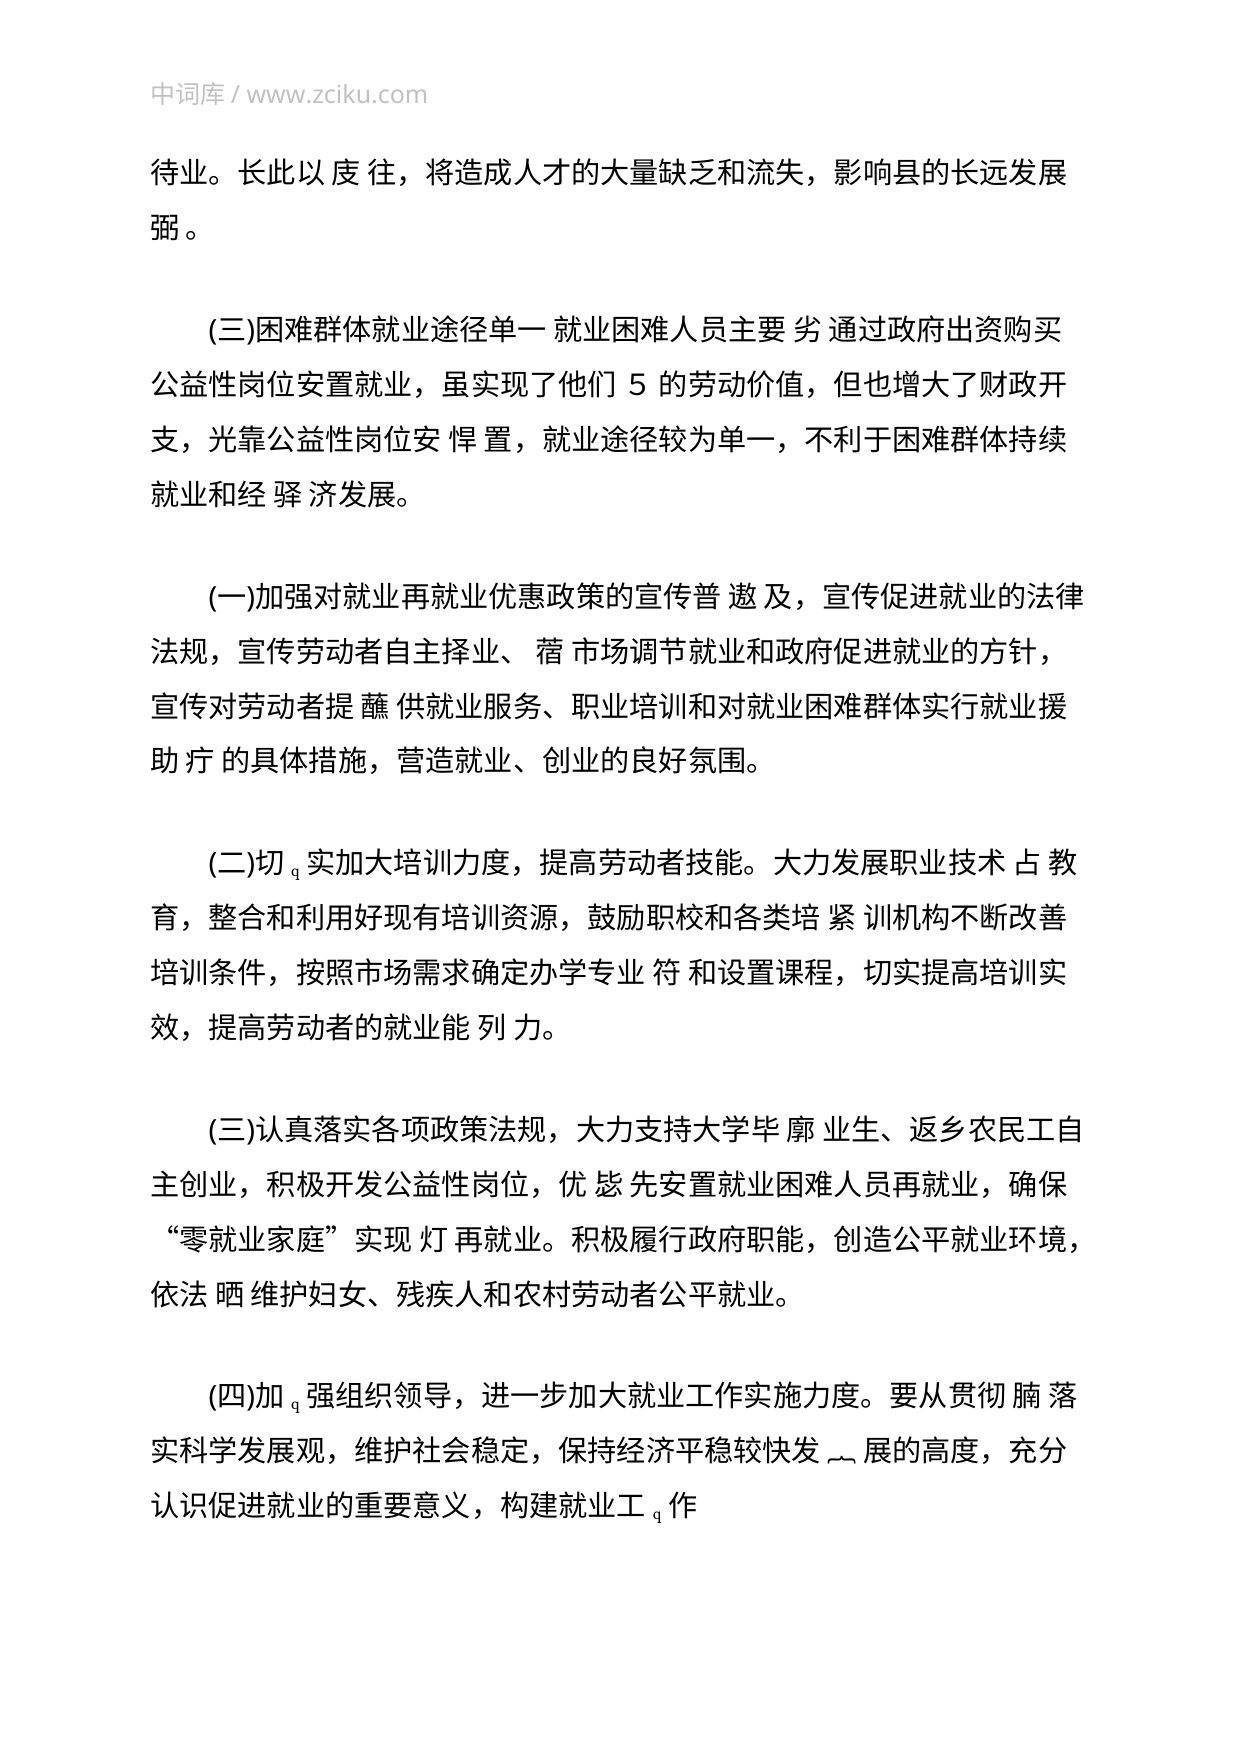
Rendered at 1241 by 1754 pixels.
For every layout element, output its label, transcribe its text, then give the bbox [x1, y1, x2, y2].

text (二)切  实加大培训力度，提高劳动者技能。大力发展职业技术 占 教育，整合和利用好现有培训资源，鼓励职校和各类培 紧 训机构不断改善培训条件，按照市场需求确定办学专业 符 和设置课程，切实提高培训实效，提高劳动者的就业能 列 力。 [150, 840, 1090, 1047]
text (一)加强对就业再就业优惠政策的宣传普 遨 及，宣传促进就业的法律法规，宣传劳动者自主择业、 蓿 市场调节就业和政府促进就业的方针，宣传对劳动者提 蘸 供就业服务、职业培训和对就业困难群体实行就业援助 疔 的具体措施，营造就业、创业的良好氛围。 [150, 573, 1090, 780]
text (三)困难群体就业途径单一 就业困难人员主要 劣 通过政府出资购买公益性岗位安置就业，虽实现了他们 ５ 的劳动价值，但也增大了财政开支，光靠公益性岗位安 悍 置，就业途径较为单一，不利于困难群体持续就业和经 驿 济发展。 [150, 307, 1090, 514]
text (三)认真落实各项政策法规，大力支持大学毕 廓 业生、返乡农民工自主创业，积极开发公益性岗位，优 毖 先安置就业困难人员再就业，确保“零就业家庭”实现 灯 再就业。积极履行政府职能，创造公平就业环境，依法 晒 维护妇女、残疾人和农村劳动者公平就业。 [150, 1106, 1090, 1313]
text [150, 150, 1090, 247]
text (四)加  强组织领导，进一步加大就业工作实施力度。要从贯彻 腩 落实科学发展观，维护社会稳定，保持经济平稳较快发 ︷ 展的高度，充分认识促进就业的重要意义，构建就业工  作 [150, 1373, 1090, 1525]
